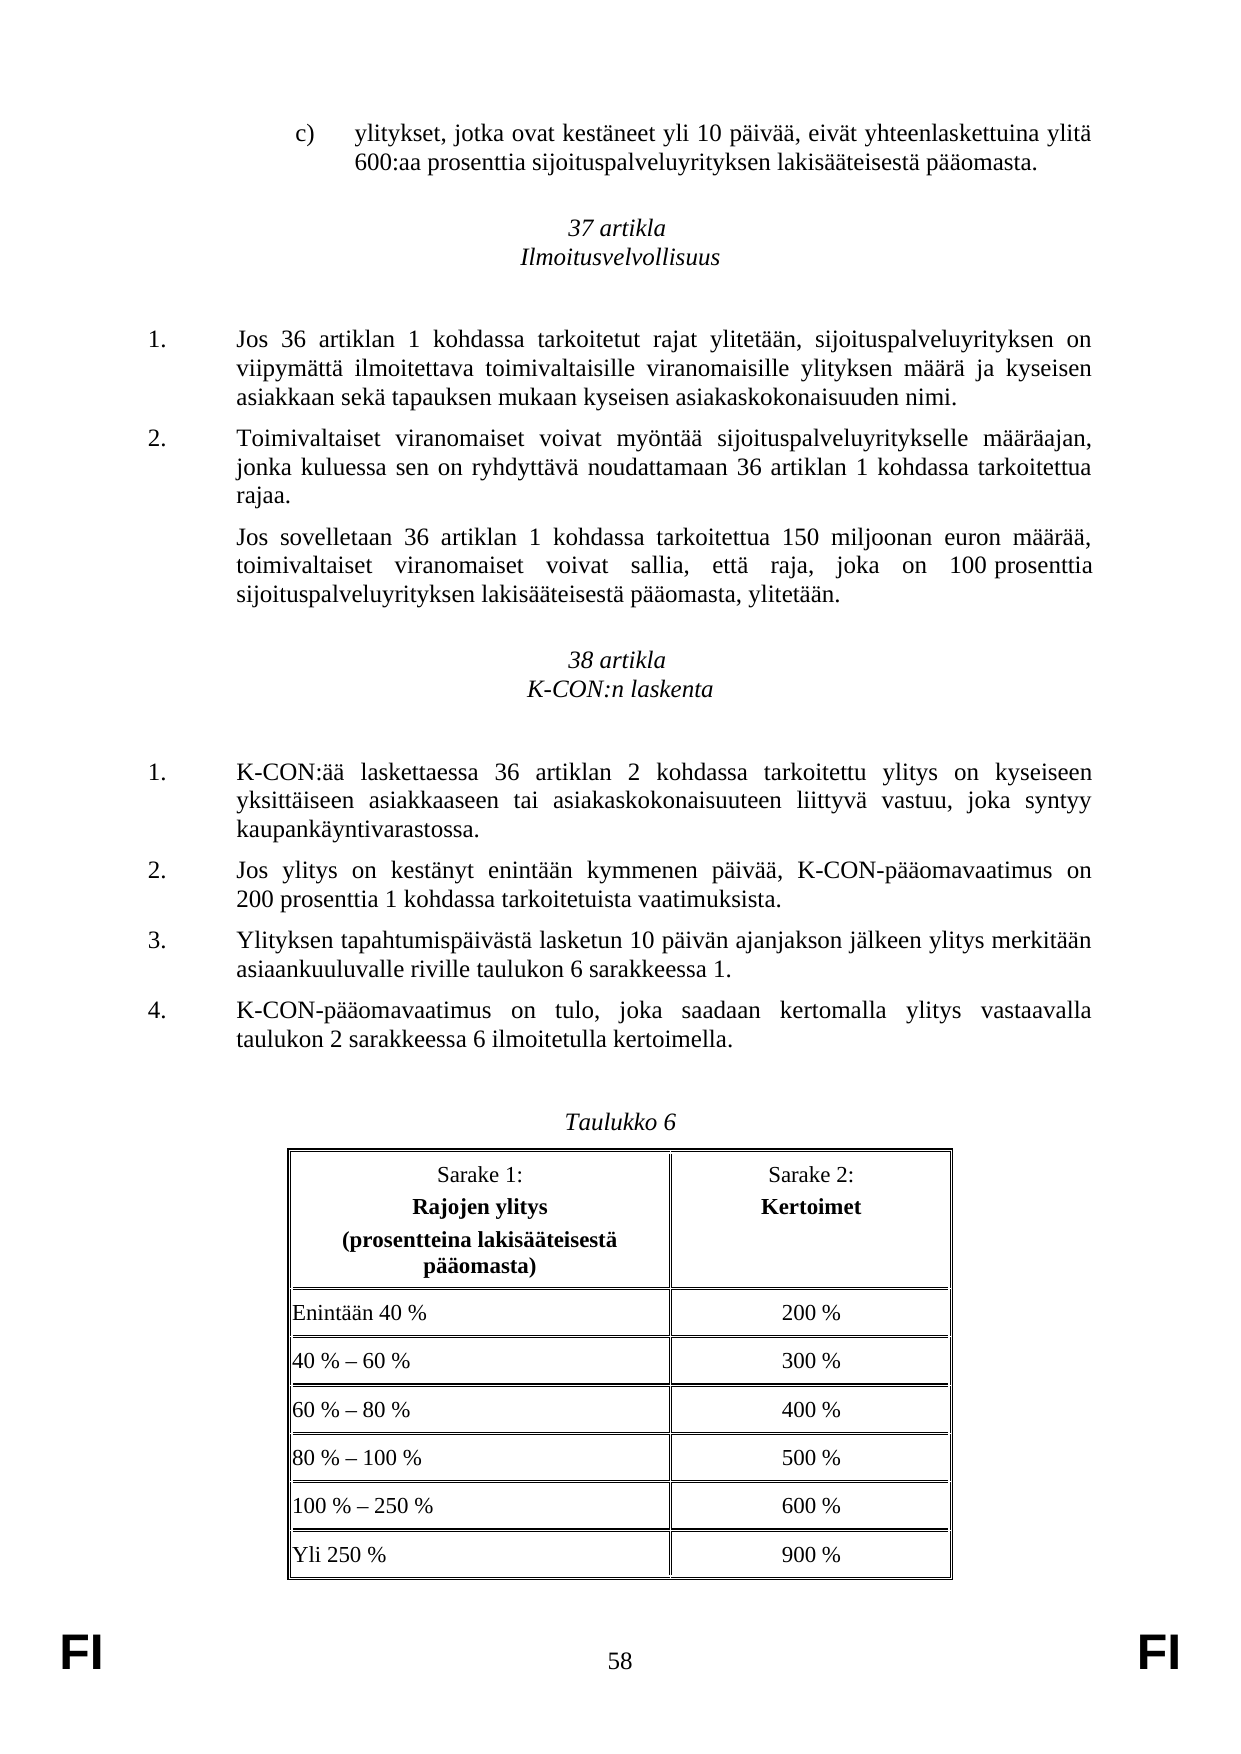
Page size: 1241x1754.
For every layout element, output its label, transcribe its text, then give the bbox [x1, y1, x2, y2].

text 1. K-CON:ää laskettaessa 36 artiklan 2 kohdassa tarkoitettu ylitys on kyseiseen yksittäiseen asiakkaaseen tai asiakaskokonaisuuteen liittyvä vastuu, joka syntyy kaupankäyntivarastossa. [148, 757, 1093, 843]
table_header Sarake 1: Rajojen ylitys (prosentteina lakisääteisestä pääomasta) [291, 1152, 671, 1286]
table_cell 100 % – 250 % [289, 1480, 671, 1528]
text 37 artikla Ilmoitusvelvollisuus [148, 213, 1093, 271]
table_cell Enintään 40 % [291, 1286, 669, 1335]
table_header Sarake 2: Kertoimet [671, 1152, 950, 1286]
text Jos sovelletaan 36 artiklan 1 kohdassa tarkoitettua 150 miljoonan euron määrää, toimivaltaiset viranomaiset voivat sallia, että raja, joka on 100 prosenttia sijoituspalveluyrityksen lakisääteisestä pääomasta, ylitetään. [236, 522, 1093, 608]
table_cell 900 % [671, 1528, 950, 1576]
table_cell Yli 250 % [291, 1528, 671, 1576]
table_cell 400 % [672, 1383, 950, 1431]
table_cell 40 % – 60 % [289, 1335, 671, 1383]
text 38 artikla K-CON:n laskenta [148, 646, 1093, 703]
text c) ylitykset, jotka ovat kestäneet yli 10 päivää, eivät yhteenlaskettuina ylitä 600:aa prosenttia sijoituspalveluyrityksen lakisääteisestä pääomasta. [295, 118, 1093, 176]
text Taulukko 6 [148, 1107, 1093, 1136]
text 2. Jos ylitys on kestänyt enintään kymmenen päivää, K-CON-pääomavaatimus on 200 prosenttia 1 kohdassa tarkoitetuista vaatimuksista. [148, 856, 1093, 913]
text 3. Ylityksen tapahtumispäivästä lasketun 10 päivän ajanjakson jälkeen ylitys merkitään asiaankuuluvalle riville taulukon 6 sarakkeessa 1. [148, 926, 1093, 983]
table_cell 500 % [672, 1431, 950, 1480]
table_cell 200 % [672, 1286, 950, 1335]
table_cell 60 % – 80 % [291, 1383, 669, 1431]
text 4. K-CON-pääomavaatimus on tulo, joka saadaan kertomalla ylitys vastaavalla taulukon 2 sarakkeessa 6 ilmoitetulla kertoimella. [148, 996, 1093, 1053]
text 1. Jos 36 artiklan 1 kohdassa tarkoitetut rajat ylitetään, sijoituspalveluyrityksen on viipymättä ilmoitettava toimivaltaisille viranomaisille ylityksen määrä ja kyseisen asiakkaan sekä tapauksen mukaan kyseisen asiakaskokonaisuuden nimi. [148, 324, 1093, 411]
table_cell 600 % [671, 1480, 951, 1528]
table_cell 80 % – 100 % [291, 1431, 669, 1480]
table_cell 300 % [671, 1335, 951, 1383]
text 2. Toimivaltaiset viranomaiset voivat myöntää sijoituspalveluyritykselle määräajan, jonka kuluessa sen on ryhdyttävä noudattamaan 36 artiklan 1 kohdassa tarkoitettua rajaa. [148, 423, 1093, 509]
